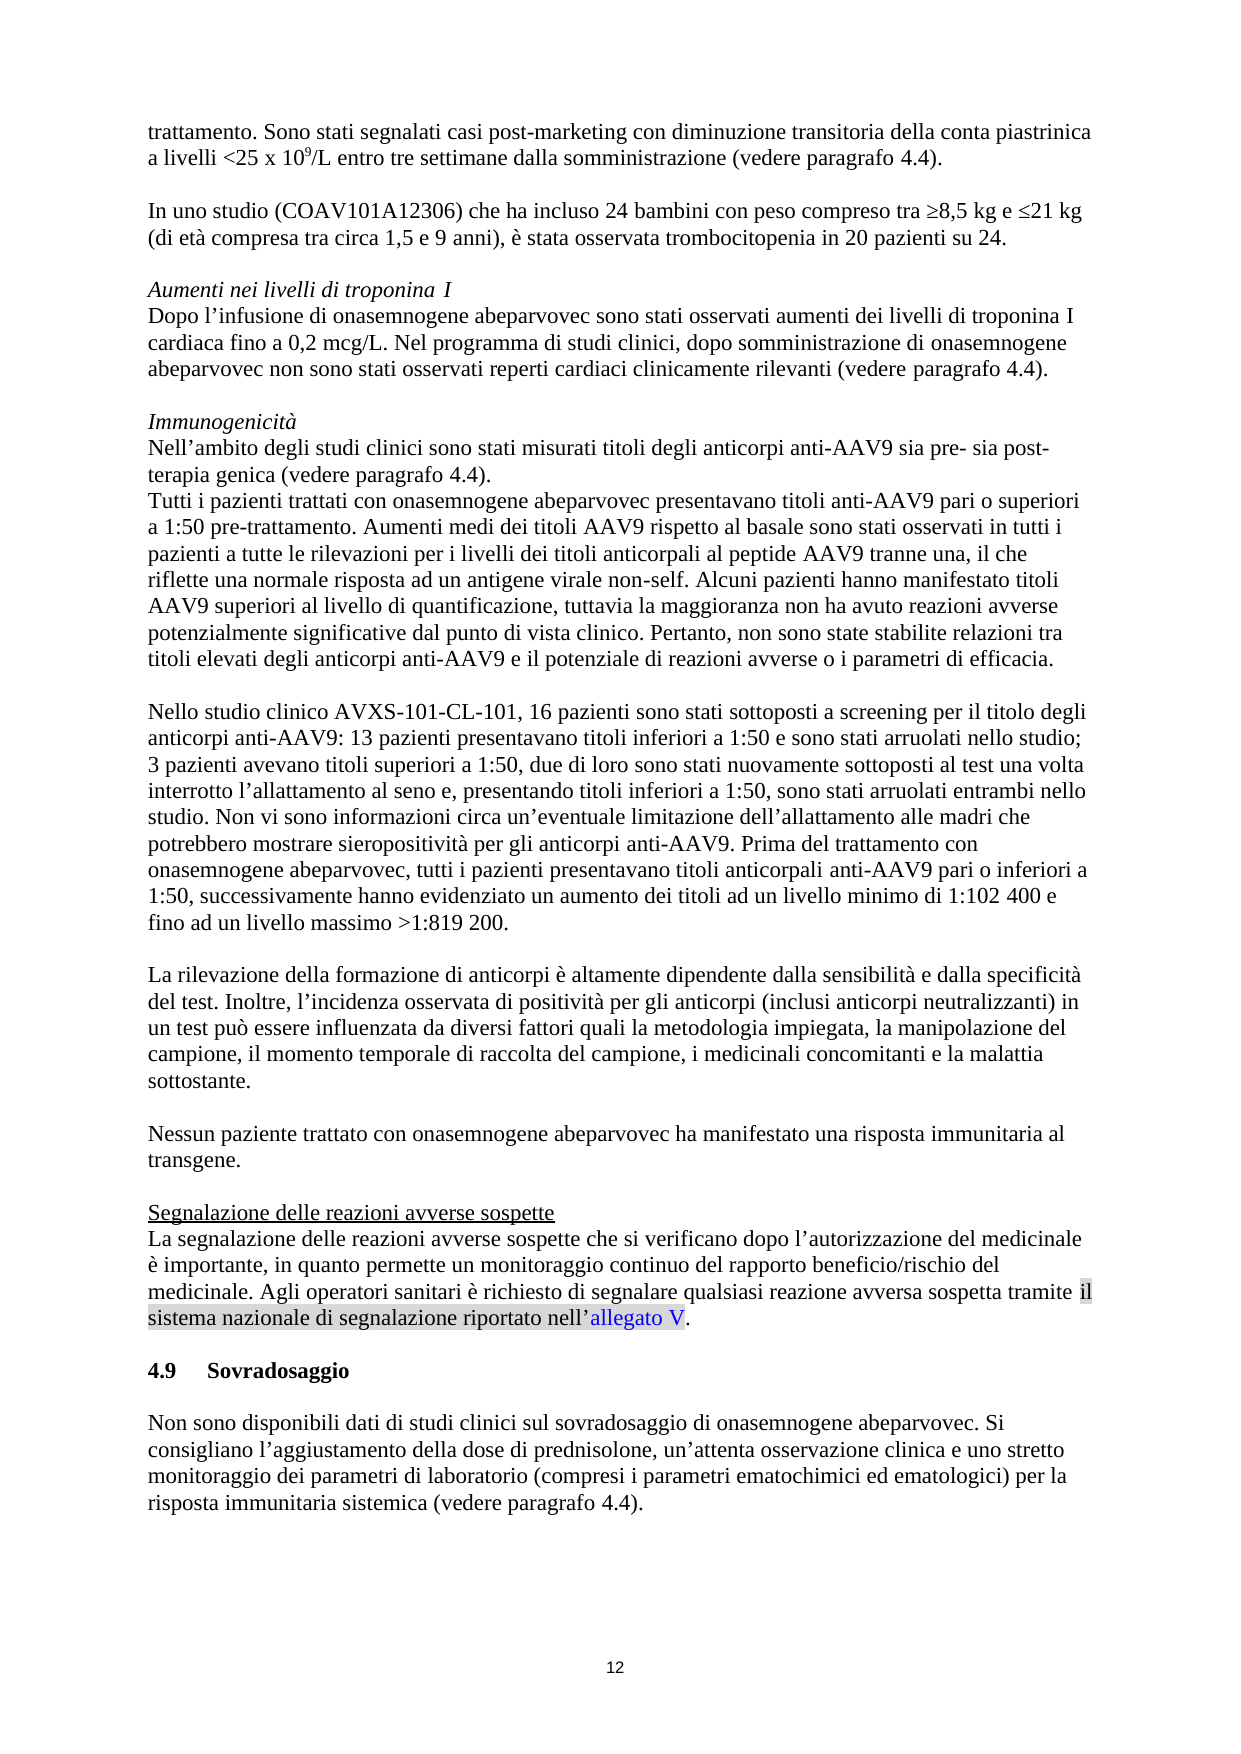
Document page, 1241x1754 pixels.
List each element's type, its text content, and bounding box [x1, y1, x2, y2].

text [148, 118, 1092, 171]
text Nello studio clinico AVXS-101-CL-101, 16 pazienti sono stati sottoposti a screening per il titolo degli anticorpi anti-AAV9: 13 pazienti presentavano titoli inferiori a 1:50 e sono stati arruolati nello studio; 3 pazienti avevano titoli superiori a 1:50, due di loro sono stati nuovamente sottoposti al test una volta interrotto l’allattamento al seno e, presentando titoli inferiori a 1:50, sono stati arruolati entrambi nello studio. Non vi sono informazioni circa un’eventuale limitazione dell’allattamento alle madri che potrebbero mostrare sieropositività per gli anticorpi anti-AAV9. Prima del trattamento con onasemnogene abeparvovec, tutti i pazienti presentavano titoli anticorpali anti-AAV9 pari o inferiori a 1:50, successivamente hanno evidenziato un aumento dei titoli ad un livello minimo di 1:102 400 e fino ad un livello massimo >1:819 200. [148, 698, 1092, 935]
text Nessun paziente trattato con onasemnogene abeparvovec ha manifestato una risposta immunitaria al transgene. [148, 1119, 1092, 1172]
text Aumenti nei livelli di troponina I [148, 276, 1092, 303]
text 4.9 Sovradosaggio [148, 1357, 1092, 1383]
text La rilevazione della formazione di anticorpi è altamente dipendente dalla sensibilità e dalla specificità del test. Inoltre, l’incidenza osservata di positività per gli anticorpi (inclusi anticorpi neutralizzanti) in un test può essere influenzata da diversi fattori quali la metodologia impiegata, la manipolazione del campione, il momento temporale di raccolta del campione, i medicinali concomitanti e la malattia sottostante. [148, 961, 1092, 1093]
text Immunogenicità [148, 408, 1092, 434]
text Dopo l’infusione di onasemnogene abeparvovec sono stati osservati aumenti dei livelli di troponina I cardiaca fino a 0,2 mcg/L. Nel programma di studi clinici, dopo somministrazione di onasemnogene abeparvovec non sono stati osservati reperti cardiaci clinicamente rilevanti (vedere paragrafo 4.4). [148, 303, 1092, 382]
text In uno studio (COAV101A12306) che ha incluso 24 bambini con peso compreso tra ≥8,5 kg e ≤21 kg (di età compresa tra circa 1,5 e 9 anni), è stata osservata trombocitopenia in 20 pazienti su 24. [148, 197, 1092, 250]
text Nell’ambito degli studi clinici sono stati misurati titoli degli anticorpi anti-AAV9 sia pre- sia post-terapia genica (vedere paragrafo 4.4). [148, 434, 1092, 487]
text Tutti i pazienti trattati con onasemnogene abeparvovec presentavano titoli anti-AAV9 pari o superiori a 1:50 pre-trattamento. Aumenti medi dei titoli AAV9 rispetto al basale sono stati osservati in tutti i pazienti a tutte le rilevazioni per i livelli dei titoli anticorpali al peptide AAV9 tranne una, il che riflette una normale risposta ad un antigene virale non-self. Alcuni pazienti hanno manifestato titoli AAV9 superiori al livello di quantificazione, tuttavia la maggioranza non ha avuto reazioni avverse potenzialmente significative dal punto di vista clinico. Pertanto, non sono state stabilite relazioni tra titoli elevati degli anticorpi anti-AAV9 e il potenziale di reazioni avverse o i parametri di efficacia. [148, 487, 1092, 672]
text Segnalazione delle reazioni avverse sospette [148, 1199, 1092, 1225]
text La segnalazione delle reazioni avverse sospette che si verificano dopo l’autorizzazione del medicinale è importante, in quanto permette un monitoraggio continuo del rapporto beneficio/rischio del medicinale. Agli operatori sanitari è richiesto di segnalare qualsiasi reazione avversa sospetta tramite il sistema nazionale di segnalazione riportato nell’allegato V. [148, 1225, 1092, 1330]
text Non sono disponibili dati di studi clinici sul sovradosaggio di onasemnogene abeparvovec. Si consigliano l’aggiustamento della dose di prednisolone, un’attenta osservazione clinica e uno stretto monitoraggio dei parametri di laboratorio (compresi i parametri ematochimici ed ematologici) per la risposta immunitaria sistemica (vedere paragrafo 4.4). [148, 1409, 1092, 1515]
